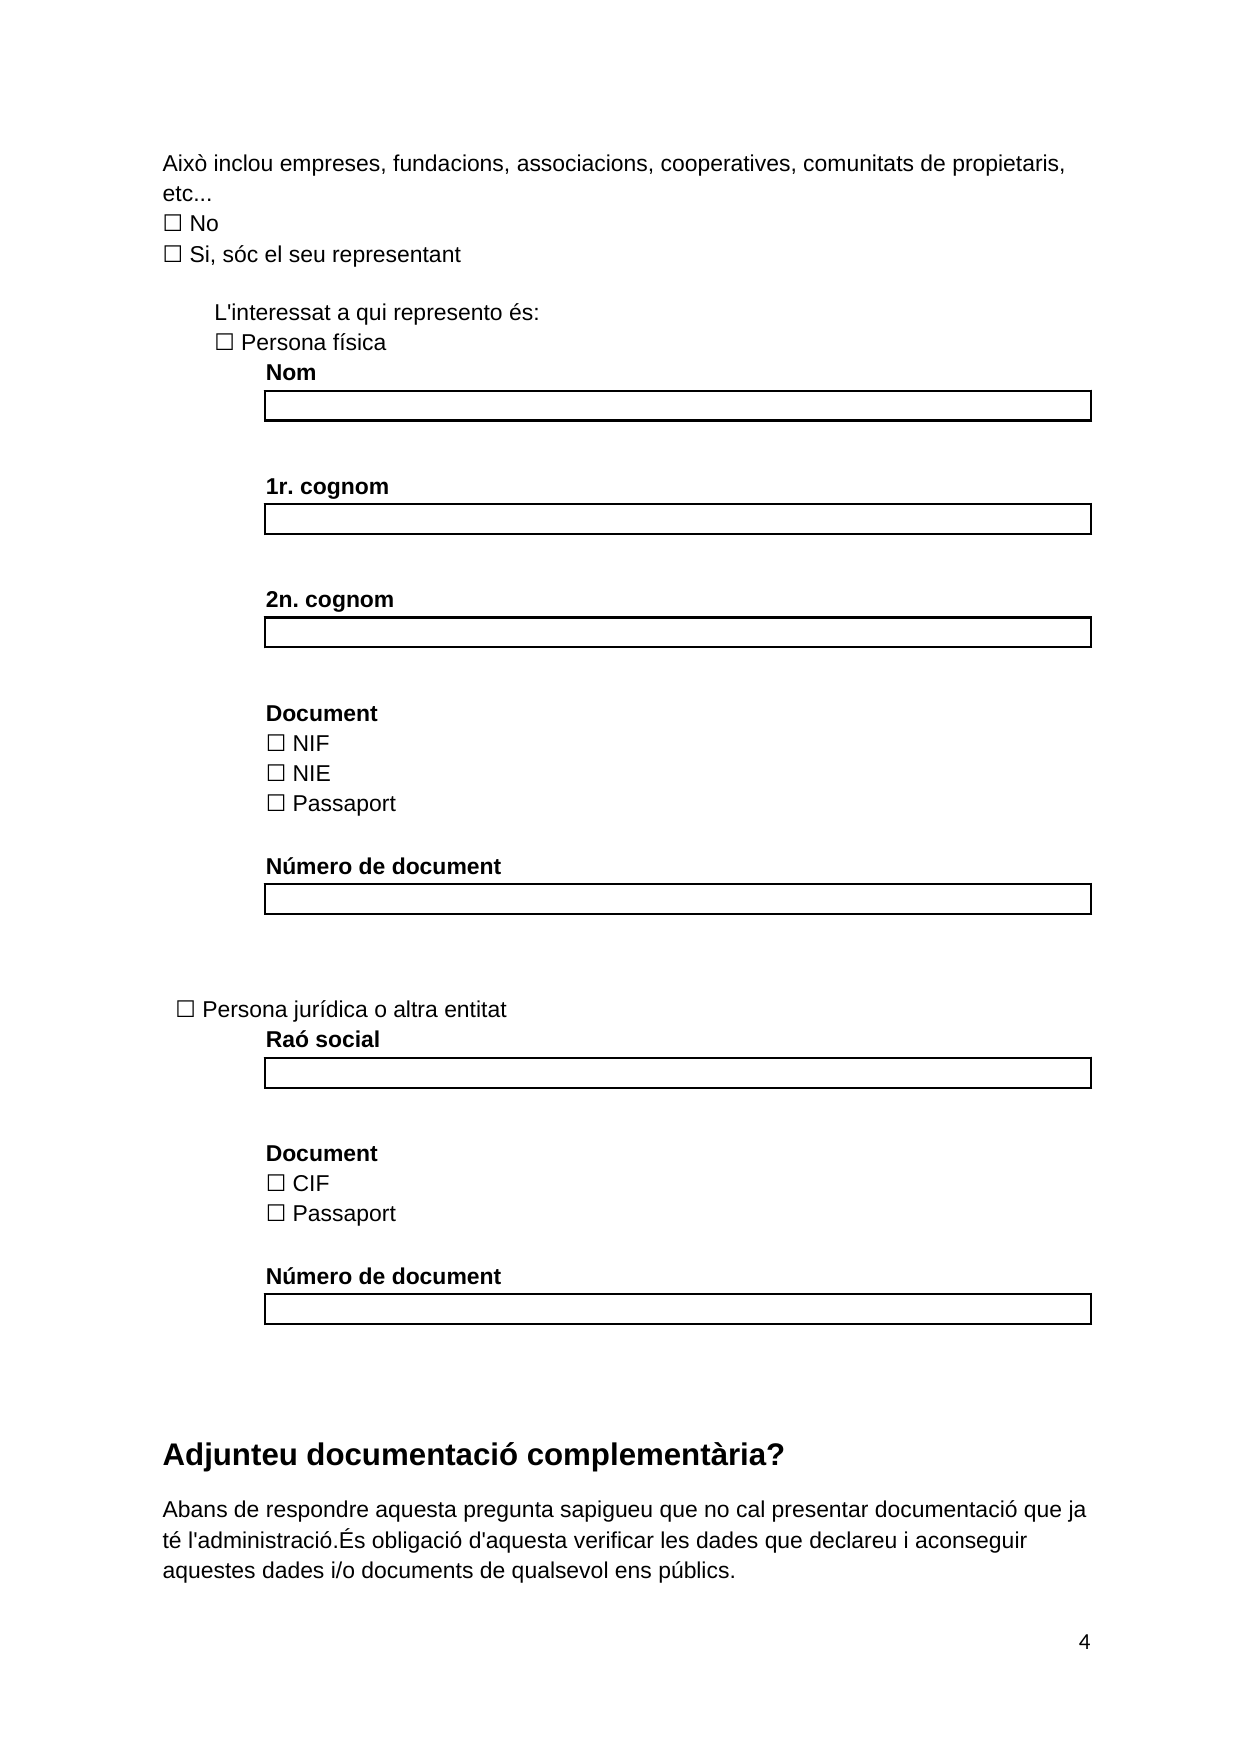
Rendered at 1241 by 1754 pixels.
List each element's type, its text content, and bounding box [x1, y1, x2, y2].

text Això inclou empreses, fundacions, associacions, cooperatives, comunitats de propietaris, etc... ☐ No ☐ Si, sóc el seu representant [162, 150, 1090, 267]
text Nom [266, 359, 1090, 386]
text Document ☐ CIF ☐ Passaport Número de document [266, 1140, 1090, 1289]
text Document ☐ NIF ☐ NIE ☐ Passaport Número de document [266, 699, 1090, 879]
text 1r. cognom [266, 473, 1090, 499]
text ☐ Persona jurídica o altra entitat [162, 966, 1090, 1023]
text L'interessat a qui represento és: ☐ Persona física [162, 299, 1090, 355]
text 2n. cognom [266, 586, 1090, 612]
text Adjunteu documentació complementària? [162, 1436, 1090, 1472]
text Abans de respondre aquesta pregunta sapigueu que no cal presentar documentació que ja té l'administració.És obligació d'aquesta verificar les dades que declareu i aconseguir aquestes dades i/o documents de qualsevol ens públics. [162, 1496, 1090, 1583]
text Raó social [266, 1026, 1090, 1053]
